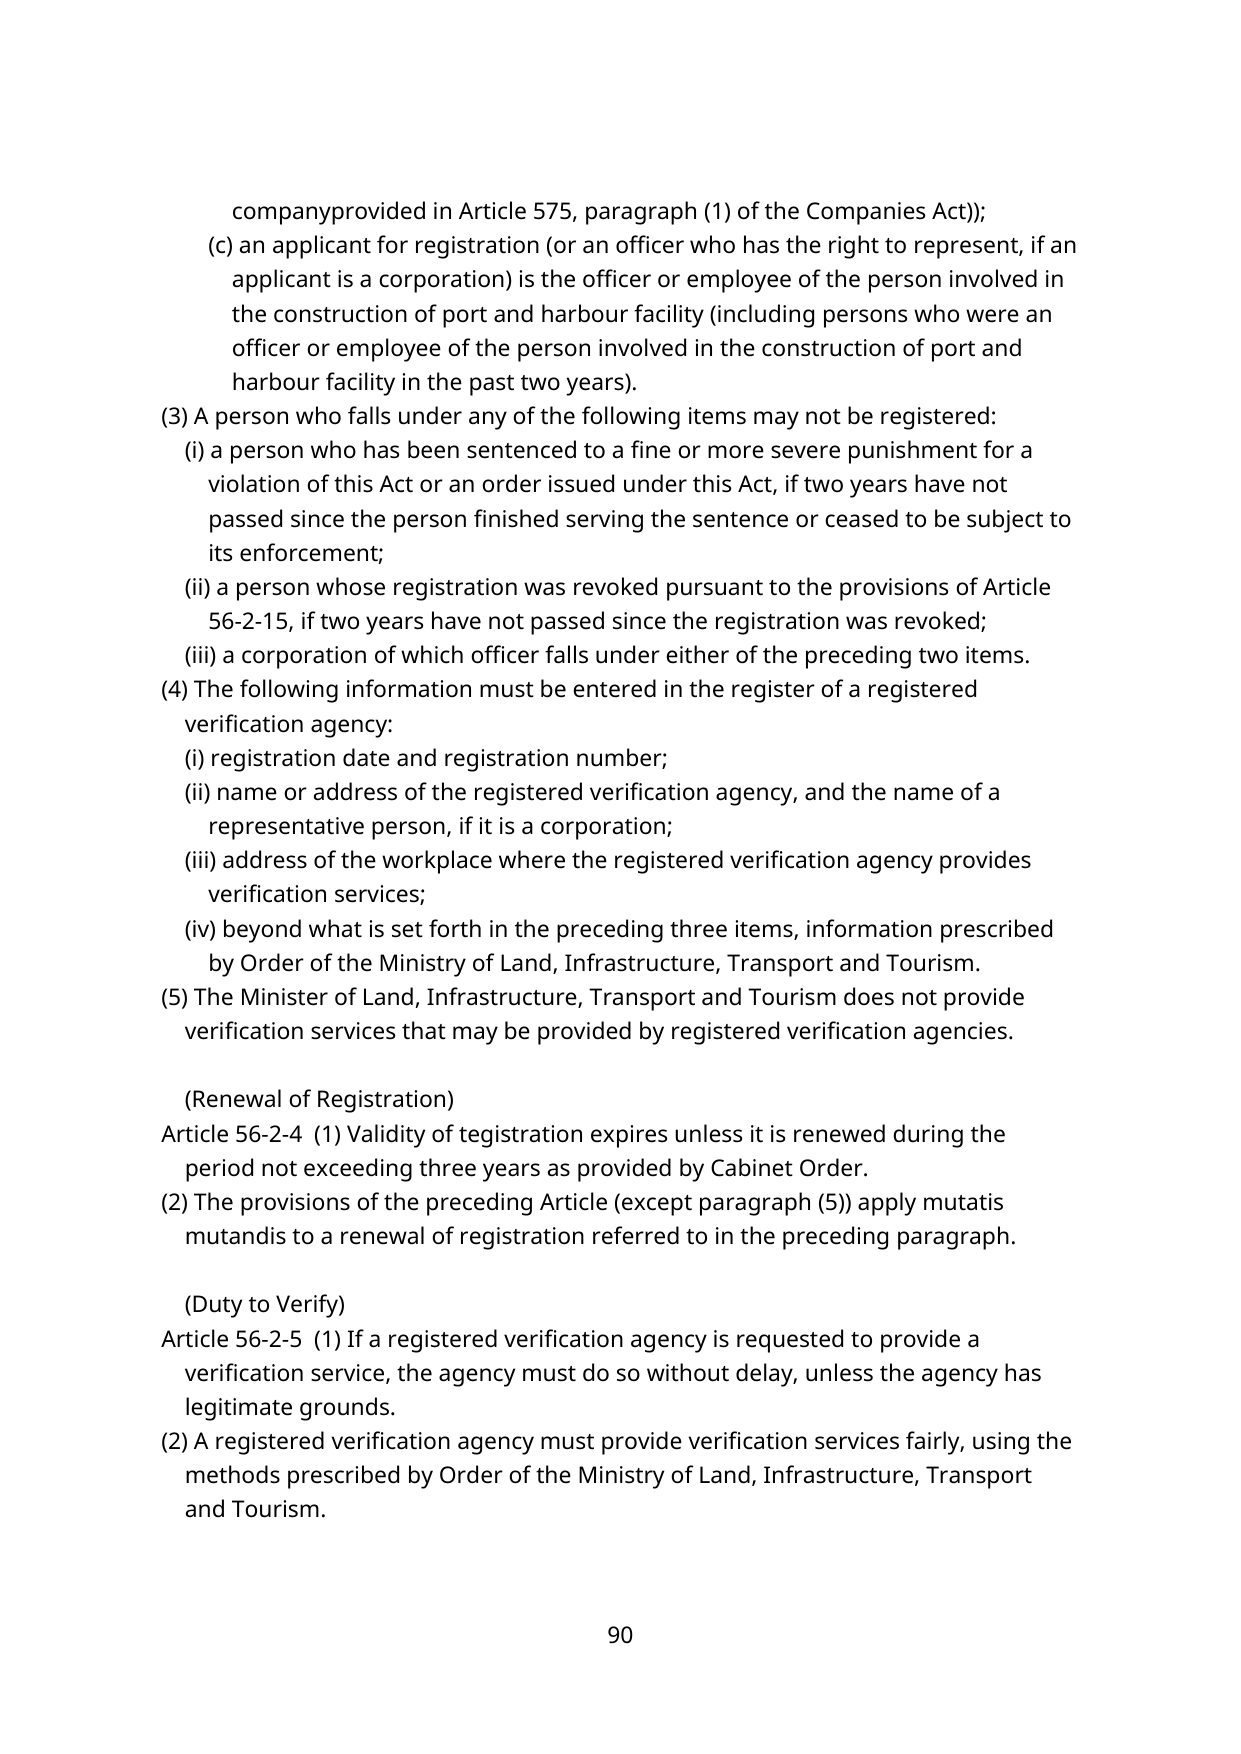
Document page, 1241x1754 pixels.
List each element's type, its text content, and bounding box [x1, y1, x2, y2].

text (5) The Minister of Land, Infrastructure, Transport and Tourism does not provide verification services that may be provided by registered verification agencies. [161, 979, 1079, 1048]
text (2) The provisions of the preceding Article (except paragraph (5)) apply mutatis mutandis to a renewal of registration referred to in the preceding paragraph. [161, 1184, 1079, 1253]
text (Duty to Verify) [184, 1287, 1079, 1321]
text (2) A registered verification agency must provide verification services fairly, using the methods prescribed by Order of the Ministry of Land, Infrastructure, Transport and Tourism. [161, 1424, 1079, 1526]
text (iii) a corporation of which officer falls under either of the preceding two items. [184, 638, 1079, 672]
text (c) an applicant for registration (or an officer who has the right to represent, if an applicant is a corporation) is the officer or employee of the person involved in the construction of port and harbour facility (including persons who were an officer or employee of the person involved in the construction of port and harbour facility in the past two years). [207, 228, 1079, 399]
text (ii) a person whose registration was revoked pursuant to the provisions of Article 56-2-15, if two years have not passed since the registration was revoked; [184, 569, 1079, 638]
text (ii) name or address of the registered verification agency, and the name of a representative person, if it is a corporation; [184, 774, 1079, 843]
text (iv) beyond what is set forth in the preceding three items, information prescribed by Order of the Ministry of Land, Infrastructure, Transport and Tourism. [184, 911, 1079, 979]
text (i) registration date and registration number; [184, 740, 1079, 774]
text (i) a person who has been sentenced to a fine or more severe punishment for a violation of this Act or an order issued under this Act, if two years have not passed since the person finished serving the sentence or ceased to be subject to its enforcement; [184, 433, 1079, 569]
text (iii) address of the workplace where the registered verification agency provides verification services; [184, 843, 1079, 911]
text Article 56-2-4 (1) Validity of tegistration expires unless it is renewed during the period not exceeding three years as provided by Cabinet Order. [161, 1116, 1079, 1184]
text (3) A person who falls under any of the following items may not be registered: [161, 399, 1079, 433]
text (4) The following information must be entered in the register of a registered verification agency: [161, 672, 1079, 740]
text (Renewal of Registration) [184, 1082, 1079, 1116]
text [207, 194, 1079, 228]
text Article 56-2-5 (1) If a registered verification agency is requested to provide a verification service, the agency must do so without delay, unless the agency has legitimate grounds. [161, 1321, 1079, 1424]
